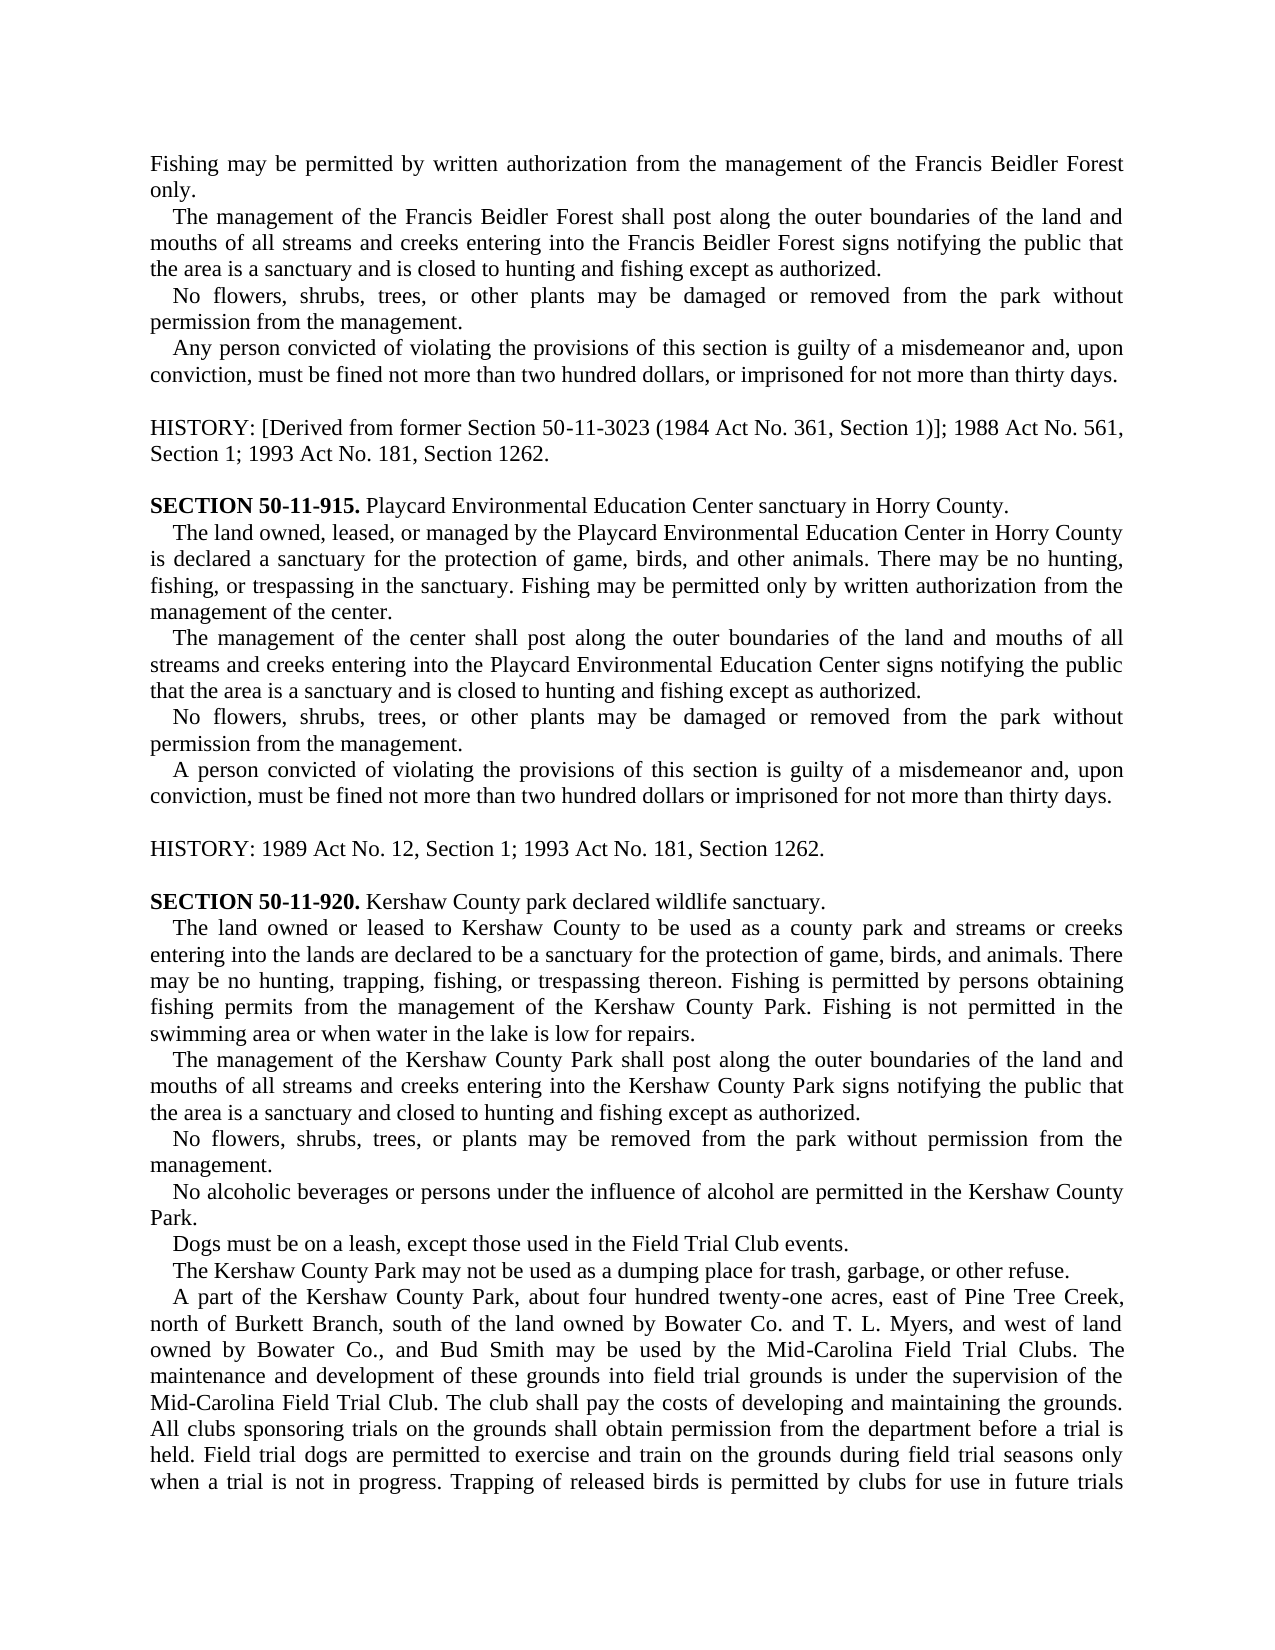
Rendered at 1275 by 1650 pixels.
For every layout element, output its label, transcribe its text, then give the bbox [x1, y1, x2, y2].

text The land owned, leased, or managed by the Playcard Environmental Education Center in Horry County is declared a sanctuary for the protection of game, birds, and other animals. There may be no hunting, fishing, or trespassing in the sanctuary. Fishing may be permitted only by written authorization from the management of the center. [150, 519, 1125, 624]
text Dogs must be on a leash, except those used in the Field Trial Club events. [150, 1231, 1125, 1257]
text The land owned or leased to Kershaw County to be used as a county park and streams or creeks entering into the lands are declared to be a sanctuary for the protection of game, birds, and animals. There may be no hunting, trapping, fishing, or trespassing thereon. Fishing is permitted by persons obtaining fishing permits from the management of the Kershaw County Park. Fishing is not permitted in the swimming area or when water in the lake is low for repairs. [150, 914, 1125, 1046]
text Any person convicted of violating the provisions of this section is guilty of a misdemeanor and, upon conviction, must be fined not more than two hundred dollars, or imprisoned for not more than thirty days. [150, 334, 1125, 387]
text HISTORY: 1989 Act No. 12, Section 1; 1993 Act No. 181, Section 1262. [150, 835, 1125, 862]
text No alcoholic beverages or persons under the influence of alcohol are permitted in the Kershaw County Park. [150, 1178, 1125, 1231]
text SECTION 50-11-920. Kershaw County park declared wildlife sanctuary. [150, 888, 1125, 914]
text SECTION 50-11-915. Playcard Environmental Education Center sanctuary in Horry County. [150, 493, 1125, 519]
text HISTORY: [Derived from former Section 50-11-3023 (1984 Act No. 361, Section 1)]; 1988 Act No. 561, Section 1; 1993 Act No. 181, Section 1262. [150, 413, 1125, 466]
text No flowers, shrubs, trees, or plants may be removed from the park without permission from the management. [150, 1125, 1125, 1178]
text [150, 1283, 1125, 1494]
text The Kershaw County Park may not be used as a dumping place for trash, garbage, or other refuse. [150, 1257, 1125, 1283]
text The management of the Kershaw County Park shall post along the outer boundaries of the land and mouths of all streams and creeks entering into the Kershaw County Park signs notifying the public that the area is a sanctuary and closed to hunting and fishing except as authorized. [150, 1046, 1125, 1125]
text No flowers, shrubs, trees, or other plants may be damaged or removed from the park without permission from the management. [150, 282, 1125, 334]
text The management of the Francis Beidler Forest shall post along the outer boundaries of the land and mouths of all streams and creeks entering into the Francis Beidler Forest signs notifying the public that the area is a sanctuary and is closed to hunting and fishing except as authorized. [150, 203, 1125, 282]
text No flowers, shrubs, trees, or other plants may be damaged or removed from the park without permission from the management. [150, 703, 1125, 756]
text The management of the center shall post along the outer boundaries of the land and mouths of all streams and creeks entering into the Playcard Environmental Education Center signs notifying the public that the area is a sanctuary and is closed to hunting and fishing except as authorized. [150, 624, 1125, 703]
text A person convicted of violating the provisions of this section is guilty of a misdemeanor and, upon conviction, must be fined not more than two hundred dollars or imprisoned for not more than thirty days. [150, 756, 1125, 809]
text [150, 150, 1125, 203]
